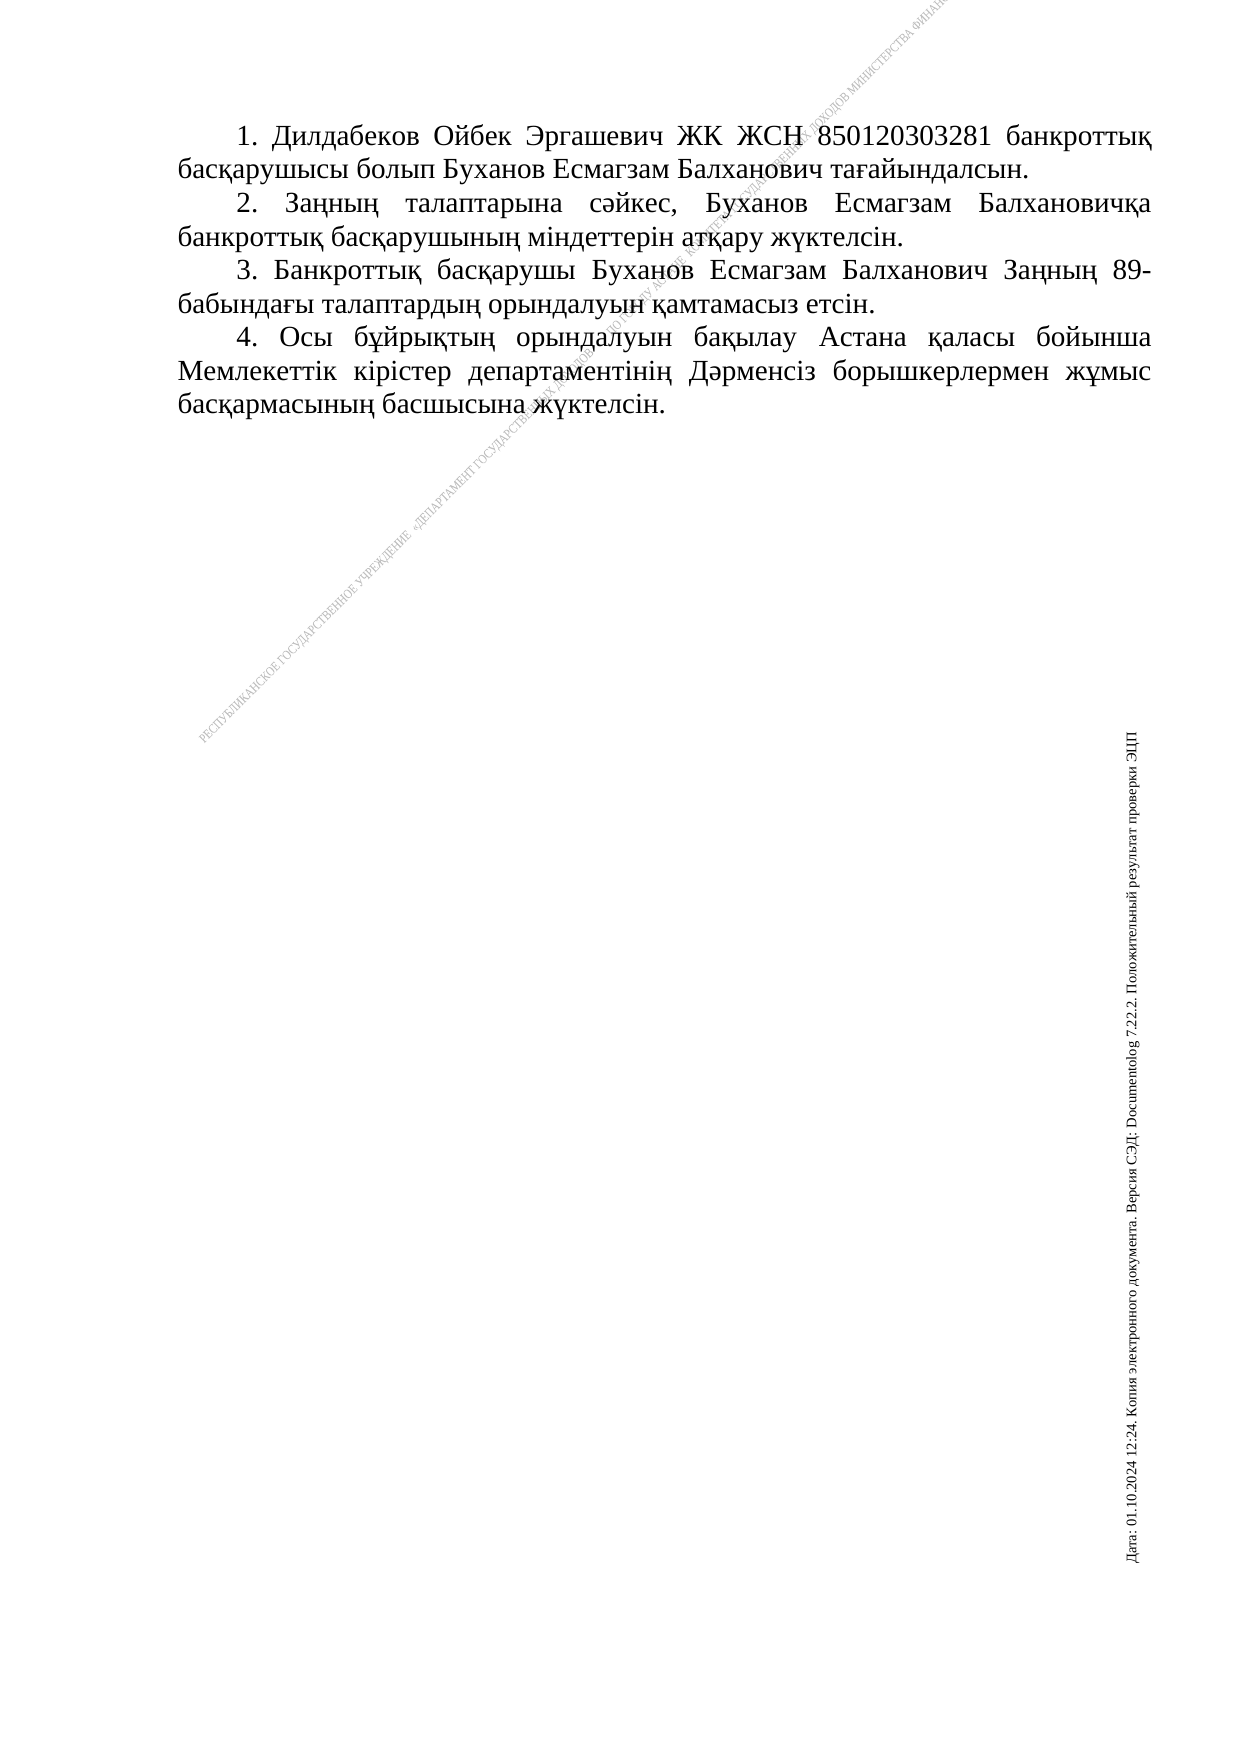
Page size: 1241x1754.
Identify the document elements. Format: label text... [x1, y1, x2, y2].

text 2. Заңның талаптарына сәйкес, Буханов Есмагзам Балхановичқа банкроттық басқарушының міндеттерін атқару жүктелсін. [177, 185, 1152, 252]
text 4. Осы бұйрықтың орындалуын бақылау Астана қаласы бойынша Мемлекеттік кірістер департаментінің Дәрменсіз борышкерлермен жұмыс басқармасының басшысына жүктелсін. [177, 319, 1152, 420]
text 1. Дилдабеков Ойбек Эргашевич ЖК ЖСН 850120303281 банкроттық басқарушысы болып Буханов Есмагзам Балханович тағайындалсын. [177, 118, 1152, 185]
text 3. Банкроттық басқарушы Буханов Есмагзам Балханович Заңның 89-бабындағы талаптардың орындалуын қамтамасыз етсін. [177, 252, 1152, 319]
